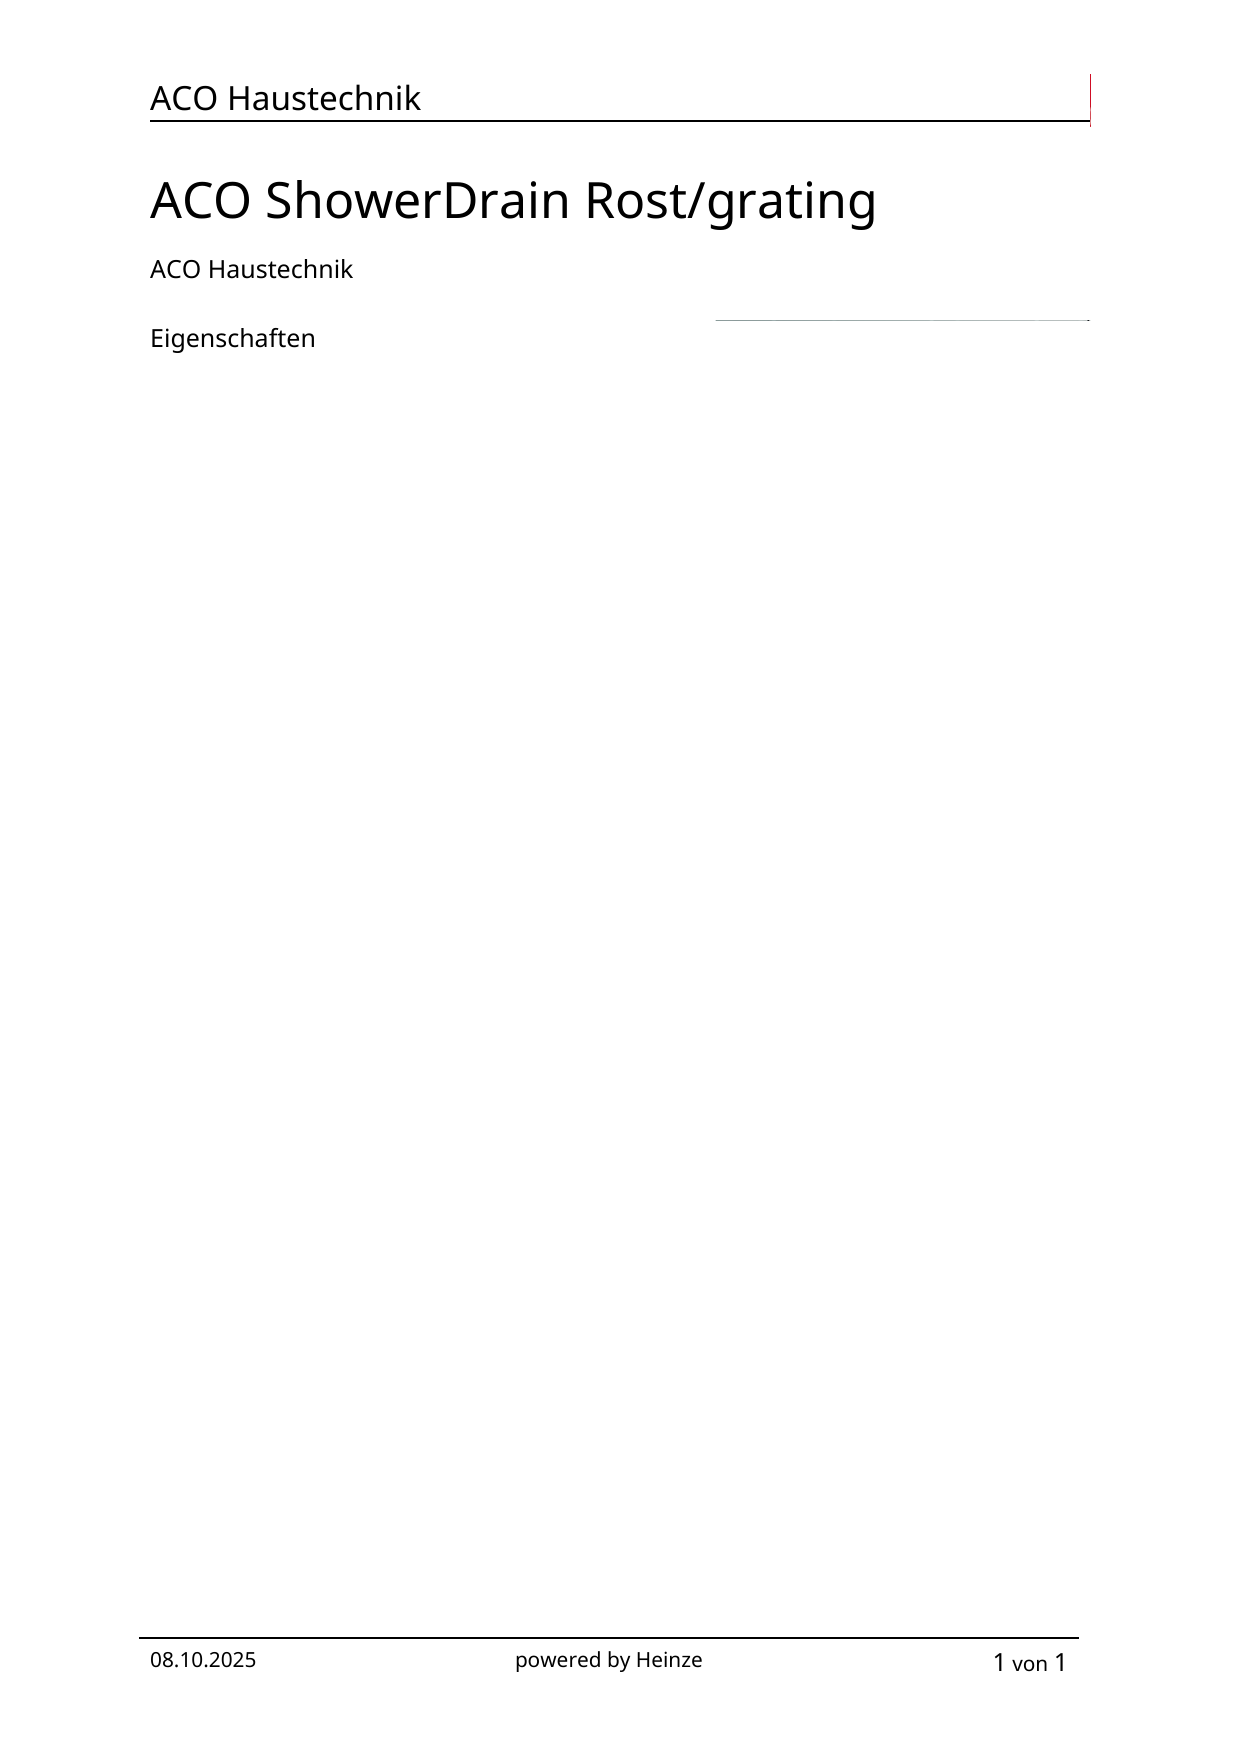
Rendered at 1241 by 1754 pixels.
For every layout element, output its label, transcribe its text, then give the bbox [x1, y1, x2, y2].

text ACO ShowerDrain Rost/grating [150, 165, 1090, 233]
text ACO Haustechnik [150, 252, 1090, 286]
text Eigenschaften [150, 320, 1090, 354]
